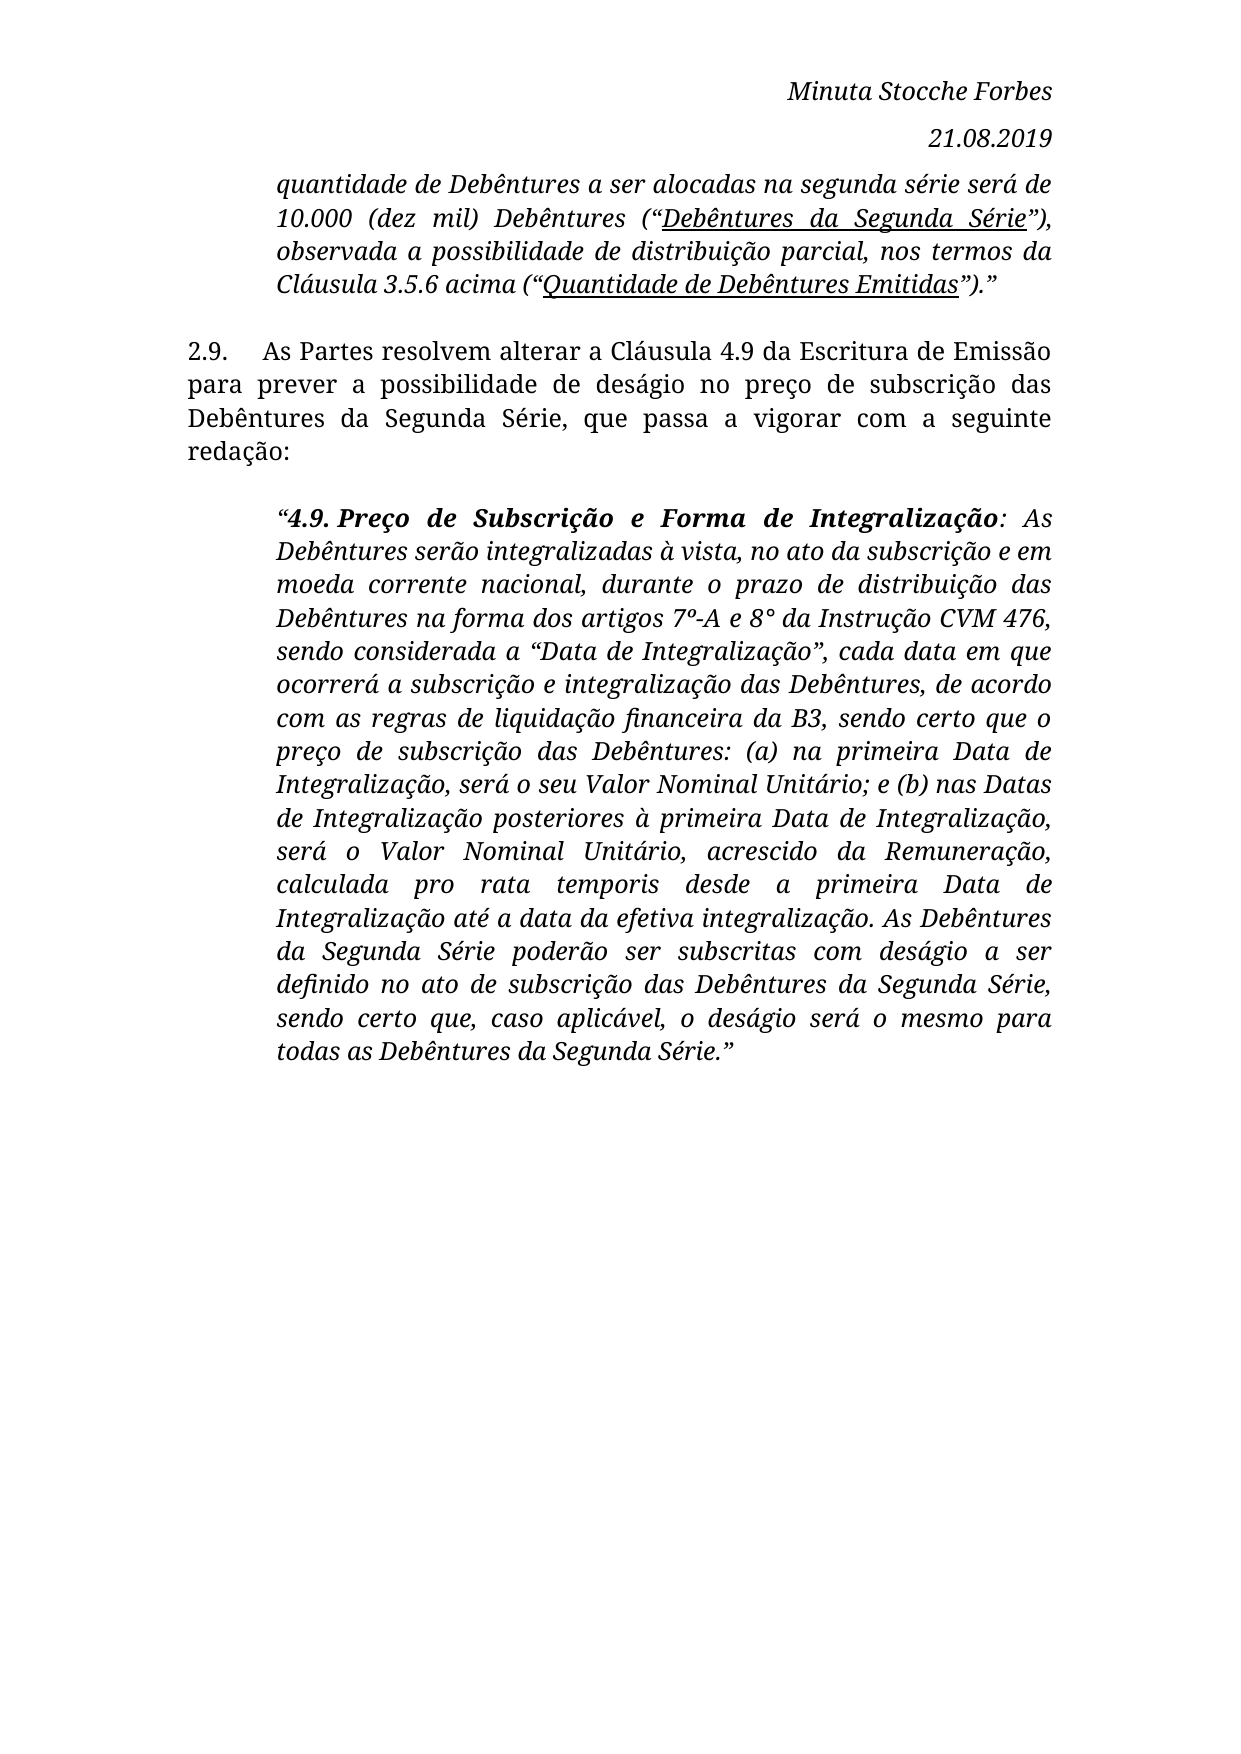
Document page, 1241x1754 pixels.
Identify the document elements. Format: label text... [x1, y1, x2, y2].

text “4.9. Preço de Subscrição e Forma de Integralização: As Debêntures serão integralizadas à vista, no ato da subscrição e em moeda corrente nacional, durante o prazo de distribuição das Debêntures na forma dos artigos 7º-A e 8° da Instrução CVM 476, sendo considerada a “Data de Integralização”, cada data em que ocorrerá a subscrição e integralização das Debêntures, de acordo com as regras de liquidação financeira da B3, sendo certo que o preço de subscrição das Debêntures: (a) na primeira Data de Integralização, será o seu Valor Nominal Unitário; e (b) nas Datas de Integralização posteriores à primeira Data de Integralização, será o Valor Nominal Unitário, acrescido da Remuneração, calculada pro rata temporis desde a primeira Data de Integralização até a data da efetiva integralização. As Debêntures da Segunda Série poderão ser subscritas com deságio a ser definido no ato de subscrição das Debêntures da Segunda Série, sendo certo que, caso aplicável, o deságio será o mesmo para todas as Debêntures da Segunda Série.” [276, 500, 1053, 1067]
text 2.9. As Partes resolvem alterar a Cláusula 4.9 da Escritura de Emissão para prever a possibilidade de deságio no preço de subscrição das Debêntures da Segunda Série, que passa a vigorar com a seguinte redação: [187, 334, 1053, 467]
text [276, 167, 1053, 300]
